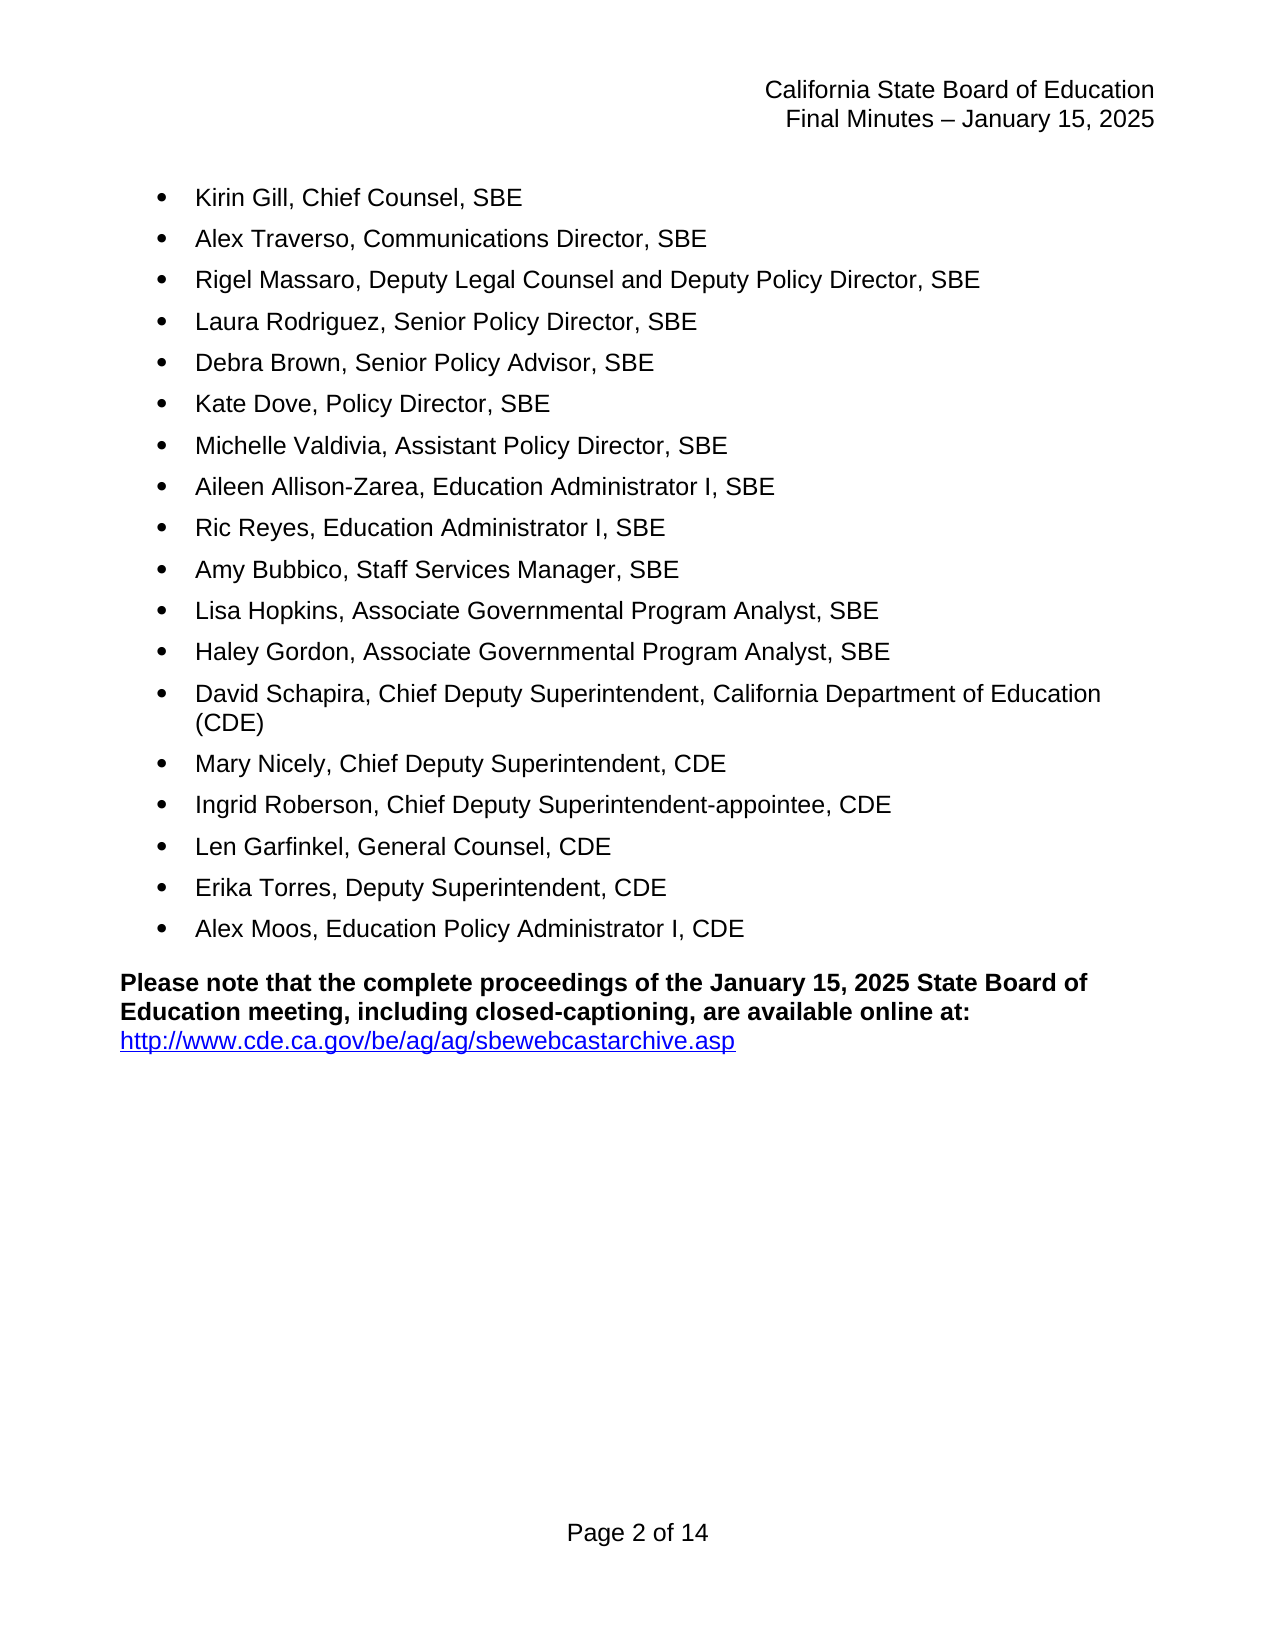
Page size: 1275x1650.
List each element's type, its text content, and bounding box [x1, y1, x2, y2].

list Aileen Allison-Zarea, Education Administrator I, SBE [157, 472, 1155, 501]
list Lisa Hopkins, Associate Governmental Program Analyst, SBE [157, 596, 1155, 625]
list Ingrid Roberson, Chief Deputy Superintendent-appointee, CDE [157, 790, 1155, 819]
list Alex Moos, Education Policy Administrator I, CDE [157, 914, 1155, 943]
list Amy Bubbico, Staff Services Manager, SBE [157, 555, 1155, 583]
list Ric Reyes, Education Administrator I, SBE [157, 513, 1155, 542]
list Erika Torres, Deputy Superintendent, CDE [157, 873, 1155, 902]
list Len Garfinkel, General Counsel, CDE [157, 832, 1155, 860]
list Kate Dove, Policy Director, SBE [157, 389, 1155, 418]
list Debra Brown, Senior Policy Advisor, SBE [157, 348, 1155, 377]
list Michelle Valdivia, Assistant Policy Director, SBE [157, 431, 1155, 459]
list Haley Gordon, Associate Governmental Program Analyst, SBE [157, 637, 1155, 666]
list Laura Rodriguez, Senior Policy Director, SBE [157, 307, 1155, 335]
list Alex Traverso, Communications Director, SBE [157, 224, 1155, 253]
text Please note that the complete proceedings of the January 15, 2025 State Board of Education meeting, including closed-captioning, are available online at: http://www.cde.ca.gov/be/ag/ag/sbewebcastarchive.asp [120, 968, 1155, 1054]
list Mary Nicely, Chief Deputy Superintendent, CDE [157, 749, 1155, 778]
list Kirin Gill, Chief Counsel, SBE [157, 182, 1155, 211]
list Rigel Massaro, Deputy Legal Counsel and Deputy Policy Director, SBE [157, 265, 1155, 294]
list David Schapira, Chief Deputy Superintendent, California Department of Education (CDE) [157, 679, 1155, 736]
